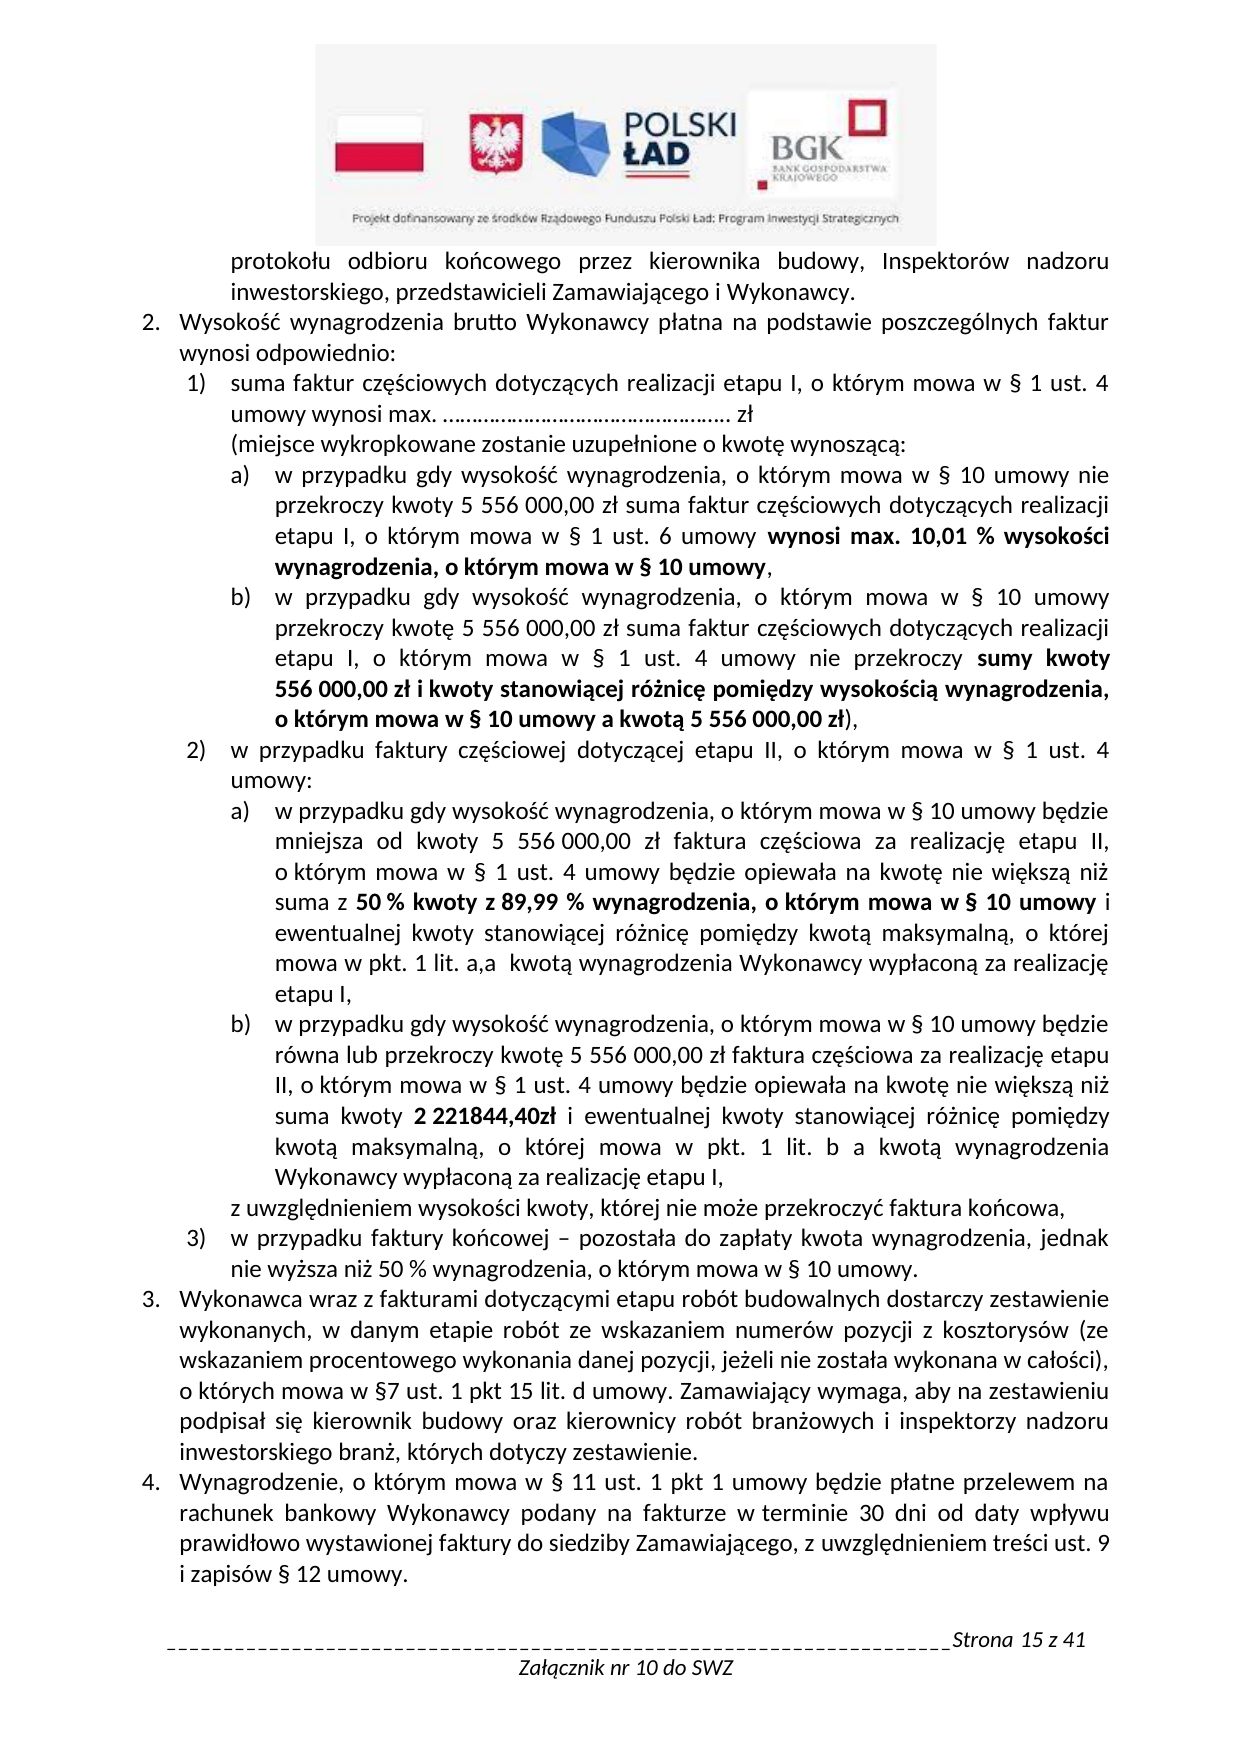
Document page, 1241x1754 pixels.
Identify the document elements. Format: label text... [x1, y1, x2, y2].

list z uwzględnieniem wysokości kwoty, której nie może przekroczyć faktura końcowa, [230, 1192, 1110, 1222]
list suma faktur częściowych dotyczących realizacji etapu I, o którym mowa w § 1 ust. 4 umowy wynosi max. ………………………………………….. zł [186, 368, 1110, 429]
list Wynagrodzenie, o którym mowa w § 11 ust. 1 pkt 1 umowy będzie płatne przelewem na rachunek bankowy Wykonawcy podany na fakturze w terminie 30 dni od daty wpływu prawidłowo wystawionej faktury do siedziby Zamawiającego, z uwzględnieniem treści ust. 9 i zapisów § 12 umowy. [142, 1466, 1110, 1588]
list w przypadku gdy wysokość wynagrodzenia, o którym mowa w § 10 umowy przekroczy kwotę 5 556 000,00 zł suma faktur częściowych dotyczących realizacji etapu I, o którym mowa w § 1 ust. 4 umowy nie przekroczy sumy kwoty 556 000,00 zł i kwoty stanowiącej różnicę pomiędzy wysokością wynagrodzenia, o którym mowa w § 10 umowy a kwotą 5 556 000,00 zł), [230, 581, 1110, 734]
picture [315, 44, 937, 246]
list w przypadku gdy wysokość wynagrodzenia, o którym mowa w § 10 umowy będzie równa lub przekroczy kwotę 5 556 000,00 zł faktura częściowa za realizację etapu II, o którym mowa w § 1 ust. 4 umowy będzie opiewała na kwotę nie większą niż suma kwoty 2 221844,40zł i ewentualnej kwoty stanowiącej różnicę pomiędzy kwotą maksymalną, o której mowa w pkt. 1 lit. b a kwotą wynagrodzenia Wykonawcy wypłaconą za realizację etapu I, [230, 1008, 1110, 1192]
list w przypadku gdy wysokość wynagrodzenia, o którym mowa w § 10 umowy będzie mniejsza od kwoty 5 556 000,00 zł faktura częściowa za realizację etapu II, o którym mowa w § 1 ust. 4 umowy będzie opiewała na kwotę nie większą niż suma z 50 % kwoty z 89,99 % wynagrodzenia, o którym mowa w § 10 umowy i ewentualnej kwoty stanowiącej różnicę pomiędzy kwotą maksymalną, o której mowa w pkt. 1 lit. a,a kwotą wynagrodzenia Wykonawcy wypłaconą za realizację etapu I, [230, 795, 1110, 1008]
list w przypadku gdy wysokość wynagrodzenia, o którym mowa w § 10 umowy nie przekroczy kwoty 5 556 000,00 zł suma faktur częściowych dotyczących realizacji etapu I, o którym mowa w § 1 ust. 6 umowy wynosi max. 10,01 % wysokości wynagrodzenia, o którym mowa w § 10 umowy, [230, 459, 1110, 581]
list w przypadku faktury końcowej – pozostała do zapłaty kwota wynagrodzenia, jednak nie wyższa niż 50 % wynagrodzenia, o którym mowa w § 10 umowy. [186, 1222, 1110, 1283]
list w przypadku faktury częściowej dotyczącej etapu II, o którym mowa w § 1 ust. 4 umowy: [186, 734, 1110, 795]
list Wysokość wynagrodzenia brutto Wykonawcy płatna na podstawie poszczególnych faktur wynosi odpowiednio: [142, 307, 1110, 368]
list Wykonawca wraz z fakturami dotyczącymi etapu robót budowalnych dostarczy zestawienie wykonanych, w danym etapie robót ze wskazaniem numerów pozycji z kosztorysów (ze wskazaniem procentowego wykonania danej pozycji, jeżeli nie została wykonana w całości), o których mowa w §7 ust. 1 pkt 15 lit. d umowy. Zamawiający wymaga, aby na zestawieniu podpisał się kierownik budowy oraz kierownicy robót branżowych i inspektorzy nadzoru inwestorskiego branż, których dotyczy zestawienie. [142, 1283, 1110, 1466]
list (miejsce wykropkowane zostanie uzupełnione o kwotę wynoszącą: [230, 429, 1110, 459]
